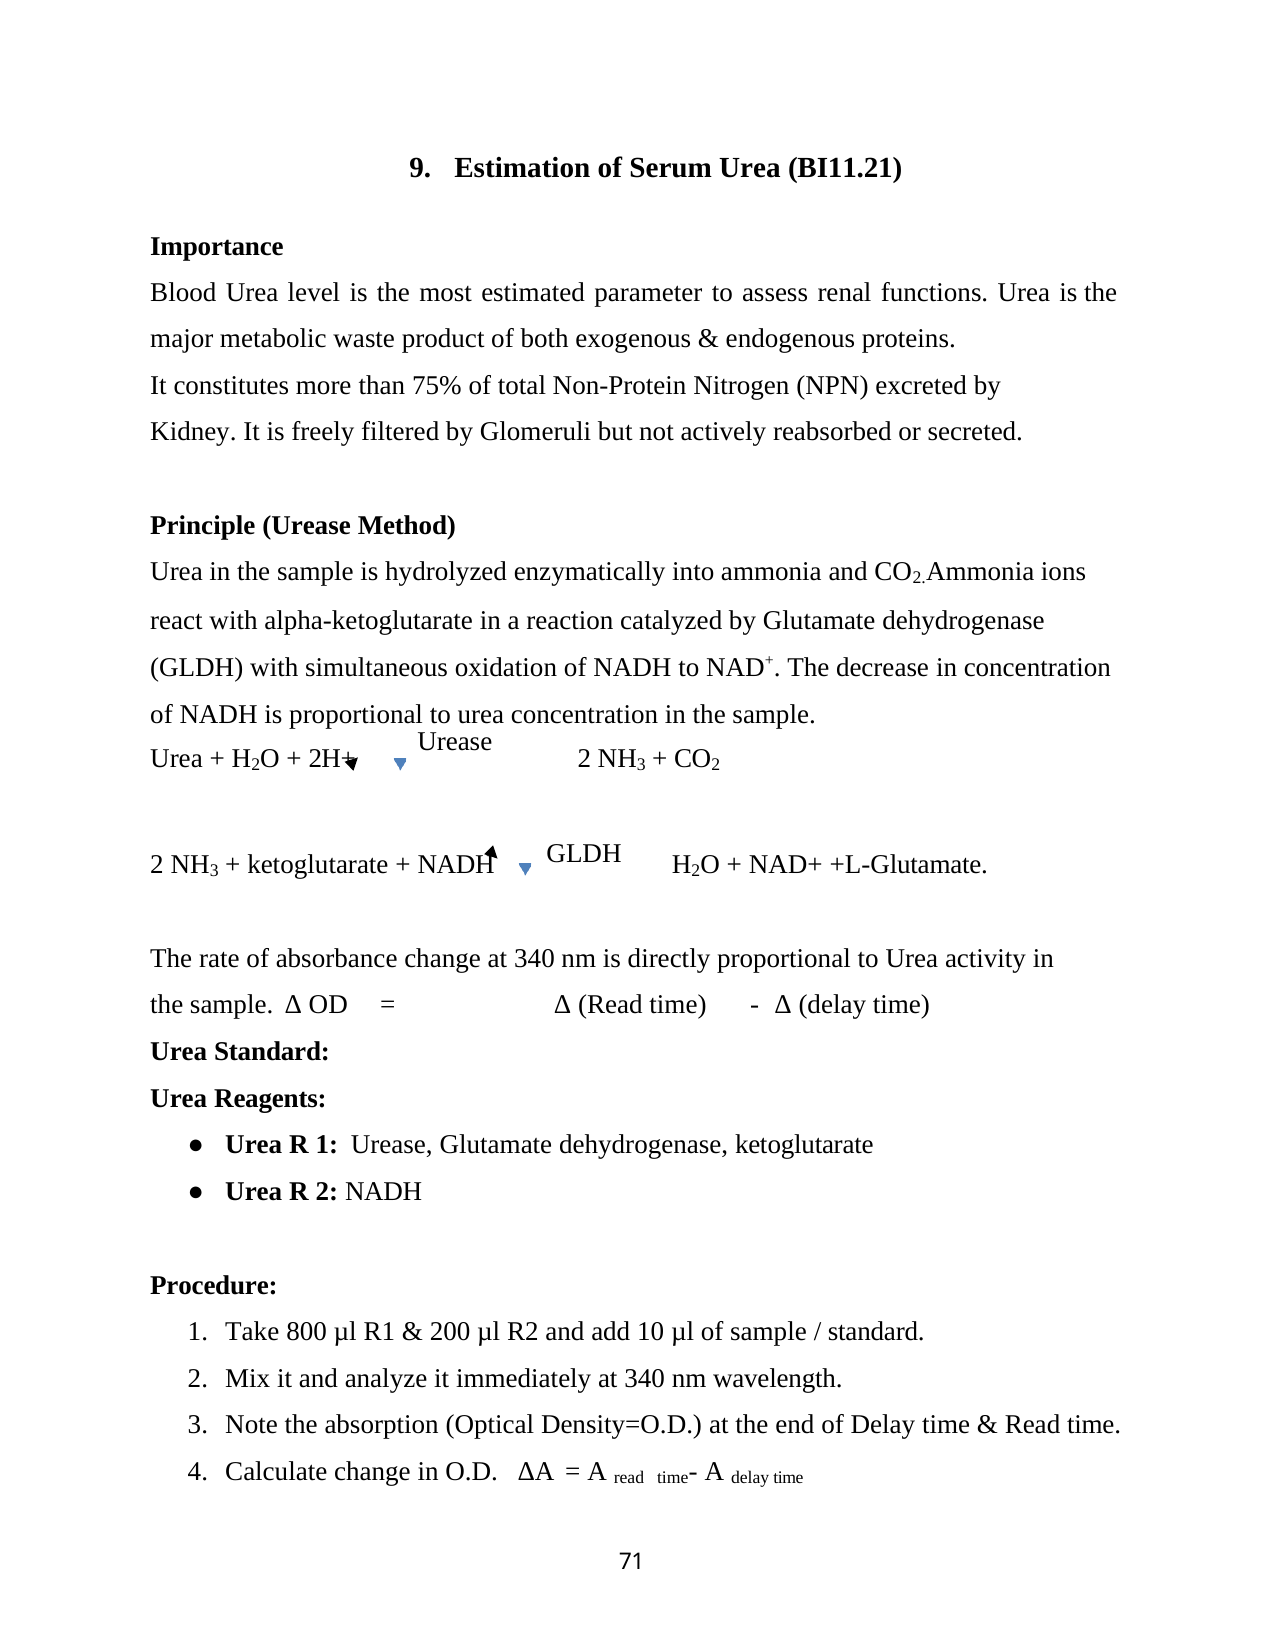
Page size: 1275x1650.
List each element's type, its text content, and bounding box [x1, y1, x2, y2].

text Blood Urea level is the most estimated parameter to assess renal functions. Urea is the major metabolic waste product of both exogenous & endogenous proteins. [150, 276, 1125, 353]
list Urea R 1: Urease, Glutamate dehydrogenase, ketoglutarate [187, 1128, 1200, 1160]
picture [393, 758, 407, 771]
text 2 NH3 + ketoglutarate + NADH GLDH H2O + NAD+ +L-Glutamate. [150, 838, 1200, 882]
text Urea in the sample is hydrolyzed enzymatically into ammonia and CO2.Ammonia ions react with alpha-ketoglutarate in a reaction catalyzed by Glutamate dehydrogenase (GLDH) with simultaneous oxidation of NADH to NAD+. The decrease in concentration of NADH is proportional to urea concentration in the sample. [150, 555, 1113, 729]
list Urea R 2: NADH [187, 1175, 1200, 1206]
picture [518, 863, 532, 876]
list Note the absorption (Optical Density=O.D.) at the end of Delay time & Read time. [187, 1408, 1200, 1440]
subtitle Estimation of Serum Urea (BI11.21) [409, 150, 1200, 183]
text The rate of absorbance change at 340 nm is directly proportional to Urea activity in the sample. Δ OD = Δ (Read time) - Δ (delay time) [150, 942, 1093, 1019]
text Urea + H2O + 2H+ Urease 2 NH3 + CO2 [150, 744, 1200, 777]
subtitle Procedure: [150, 1269, 1200, 1300]
text Urea Reagents: [150, 1082, 1200, 1113]
subtitle Importance [150, 230, 1200, 261]
list Mix it and analyze it immediately at 340 nm wavelength. [187, 1362, 1200, 1393]
list Take 800 µl R1 & 200 µl R2 and add 10 µl of sample / standard. [187, 1315, 1200, 1346]
subtitle Urea Standard: [150, 1035, 1200, 1067]
list Calculate change in O.D. ΔA = A read time- A delay time [187, 1456, 1200, 1489]
subtitle Principle (Urease Method) [150, 509, 1200, 540]
text It constitutes more than 75% of total Non-Protein Nitrogen (NPN) excreted by Kidney. It is freely filtered by Glomeruli but not actively reabsorbed or secreted. [150, 369, 1093, 446]
